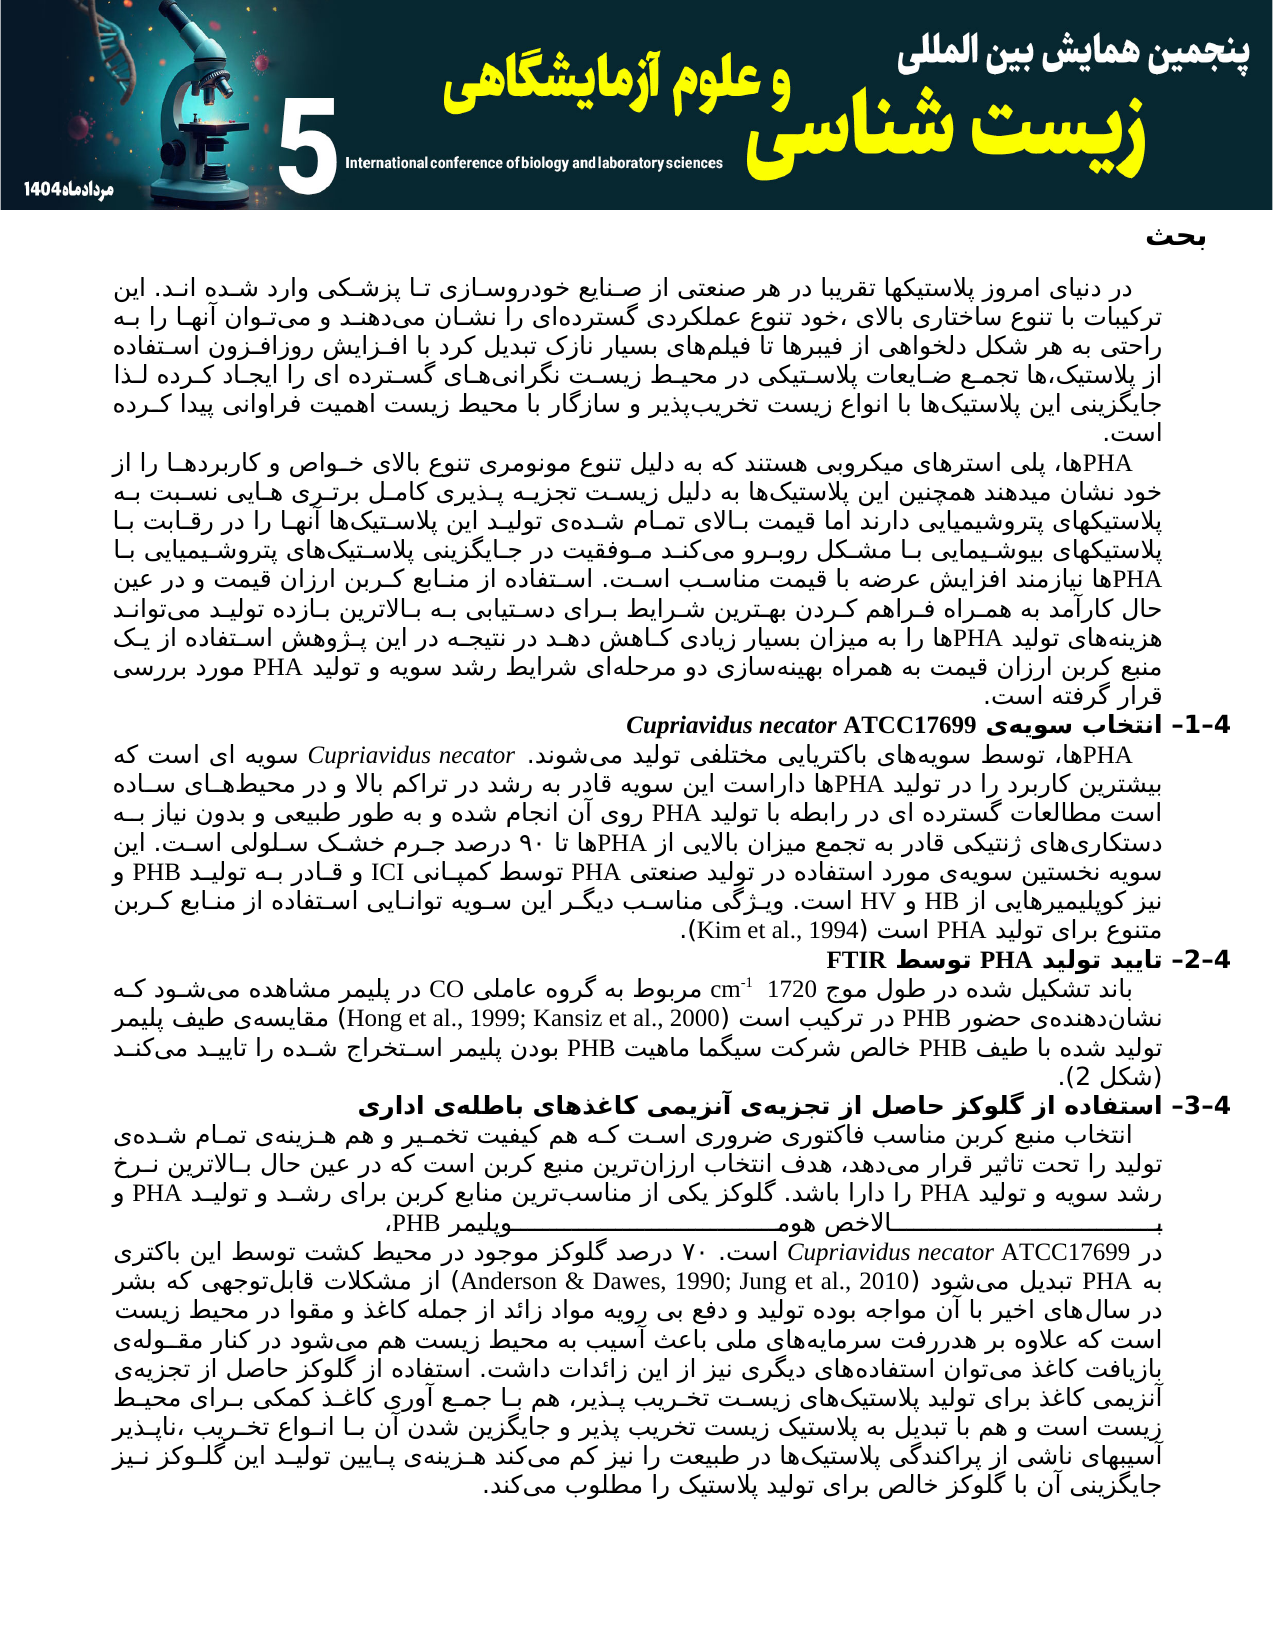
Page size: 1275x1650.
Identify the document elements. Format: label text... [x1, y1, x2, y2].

picture [0, 0, 1273, 210]
subtitle بحث [112, 210, 1162, 252]
text PHAها، پلی استرهای میکروبی هستند که به دلیل تنوع مونومری تنوع بالای خواص و کاربردها را از خود نشان میدهند همچنین این پلاستیک‌ها به دلیل زیست تجزیه پذیری کامل برتری هایی نسبت به پلاستیکهای پتروشیمیایی دارند اما قیمت بالای تمام شده‌ی تولید این پلاستیک‌‌ها آنها را در رقابت با پلاستیکهای بیوشیمایی با مشکل روبرو می‌کند موفقیت در جایگزینی پلاستیک‌های پتروشیمیایی با PHAها نیازمند افزایش عرضه با قیمت مناسب است. استفاده از منابع کربن ارزان قیمت و در عین حال کارآمد به همراه فراهم کردن بهترین شرایط برای دستیابی به بالاترین بازده تولید می‌تواند هزینه‌های تولید PHAها را به میزان بسیار زیادی کاهش دهد در نتیجه در این پژوهش استفاده از یک منبع کربن ارزان قیمت به همراه ‌بهینه‌سازی دو مرحله‌ای شرایط رشد سویه و تولید PHA مورد بررسی قرار گرفته است. [112, 448, 1162, 711]
subtitle استفاده از گلوکز حاصل از تجزیه‌ی آنزیمی کاغذهای باطله‌ی اداری [112, 1091, 1162, 1120]
text PHAها، توسط سویه‌های باکتریایی مختلفی تولید می‌شوند. Cupriavidus necator سویه ای است که بیشترین کاربرد را در تولید PHAها داراست این سویه قادر به رشد در تراکم بالا و در محیط‌های ساده است مطالعات گسترده ای در رابطه با تولید PHA روی آن انجام شده و به طور طبیعی و بدون نیاز به دستکاری‌های ژنتیکی قادر به تجمع میزان بالایی از PHAها تا ۹۰ درصد جرم خشک سلولی است. این سویه نخستین سویه‌ی مورد استفاده در تولید صنعتی PHA توسط کمپانی ICI و قادر به تولید PHB و نیز کوپلیمیرهایی از HB و HV است. ویژگی مناسب دیگر این سویه توانایی استفاده از منابع کربن متنوع برای تولید PHA است (Kim et al., 1994). [112, 740, 1162, 945]
text انتخاب منبع کربن مناسب فاکتوری ضروری است که هم کیفیت تخمیر و هم هزینه‌ی تمام شده‌ی تولید را تحت تاثیر قرار می‌دهد، هدف انتخاب ارزان‌ترین منبع کربن است که در عین حال بالاترین نرخ رشد سویه و تولید PHA را دارا باشد. گلوکز یکی از مناسب‌ترین منابع کربن برای رشد و تولید PHA و بالاخص هوموپلیمر PHB، در Cupriavidus necator ATCC17699 است. ۷۰ درصد گلوکز موجود در محیط کشت توسط این باکتری به PHA تبدیل می‌شود (Anderson & Dawes, 1990; Jung et al., 2010) از مشکلات قابل‌توجهی که بشر در سال‌های اخیر با آن مواجه بوده تولید و دفع بی رویه مواد زائد از جمله کاغذ و مقوا در محیط زیست است که علاوه بر هدررفت سرمایه‌های ملی باعث آسیب به محیط زیست هم می‌شود در کنار مقوله‌ی بازیافت کاغذ می‌توان استفاده‌های دیگری نیز از این زائدات داشت. استفاده از گلوکز حاصل از تجزیه‌ی آنزیمی کاغذ برای تولید پلاستیک‌های زیست تخریب پذیر، هم با جمع آوری کاغذ کمکی برای محیط زیست است و هم با تبدیل به پلاستیک زیست تخریب پذیر و جایگزین شدن آن با انواع تخریب ،ناپذیر آسیبهای ناشی از پراکندگی پلاستیک‌‌ها در طبیعت را نیز کم می‌کند هزینه‌ی پایین تولید این گلوکز نیز جایگزینی آن با گلوکز خالص برای تولید پلاستیک را مطلوب می‌کند. [112, 1120, 1162, 1500]
text باند تشکیل شده در طول موج cm-1 1720 مربوط به گروه عاملی CO در پلیمر مشاهده می‌شود که نشان‌دهنده‌ی حضور PHB در ترکیب است (Hong et al., 1999; Kansiz et al., 2000) مقایسه‌ی طیف پلیمر تولید شده با طیف PHB خالص شرکت سیگما ماهیت PHB بودن پلیمر استخراج شده را تایید می‌کند (شکل 2). [112, 974, 1162, 1091]
subtitle تایید تولید PHA توسط FTIR [112, 945, 1162, 974]
subtitle انتخاب سویه‌ی Cupriavidus necator ATCC17699 [112, 711, 1162, 740]
picture [101, 9, 114, 14]
text در دنیای امروز پلاستیکها تقریبا در هر صنعتی از صنایع خودروسازی تا پزشکی وارد شده اند. این ترکیبات با تنوع ساختاری بالای ،خود تنوع عملکردی گسترده‌ای را نشان می‌دهند و می‌توان آنها را به راحتی به هر شکل دلخواهی از فیبرها تا فیلم‌های بسیار نازک تبدیل کرد با افزایش روزافزون استفاده از پلاستیک،ها تجمع ضایعات پلاستیکی در محیط زیست نگرانی‌های گسترده ای را ایجاد کرده لذا جایگزینی این پلاستیک‌ها با انواع زیست تخریب‌پذیر و سازگار با محیط زیست اهمیت فراوانی پیدا کرده است. [112, 273, 1162, 448]
